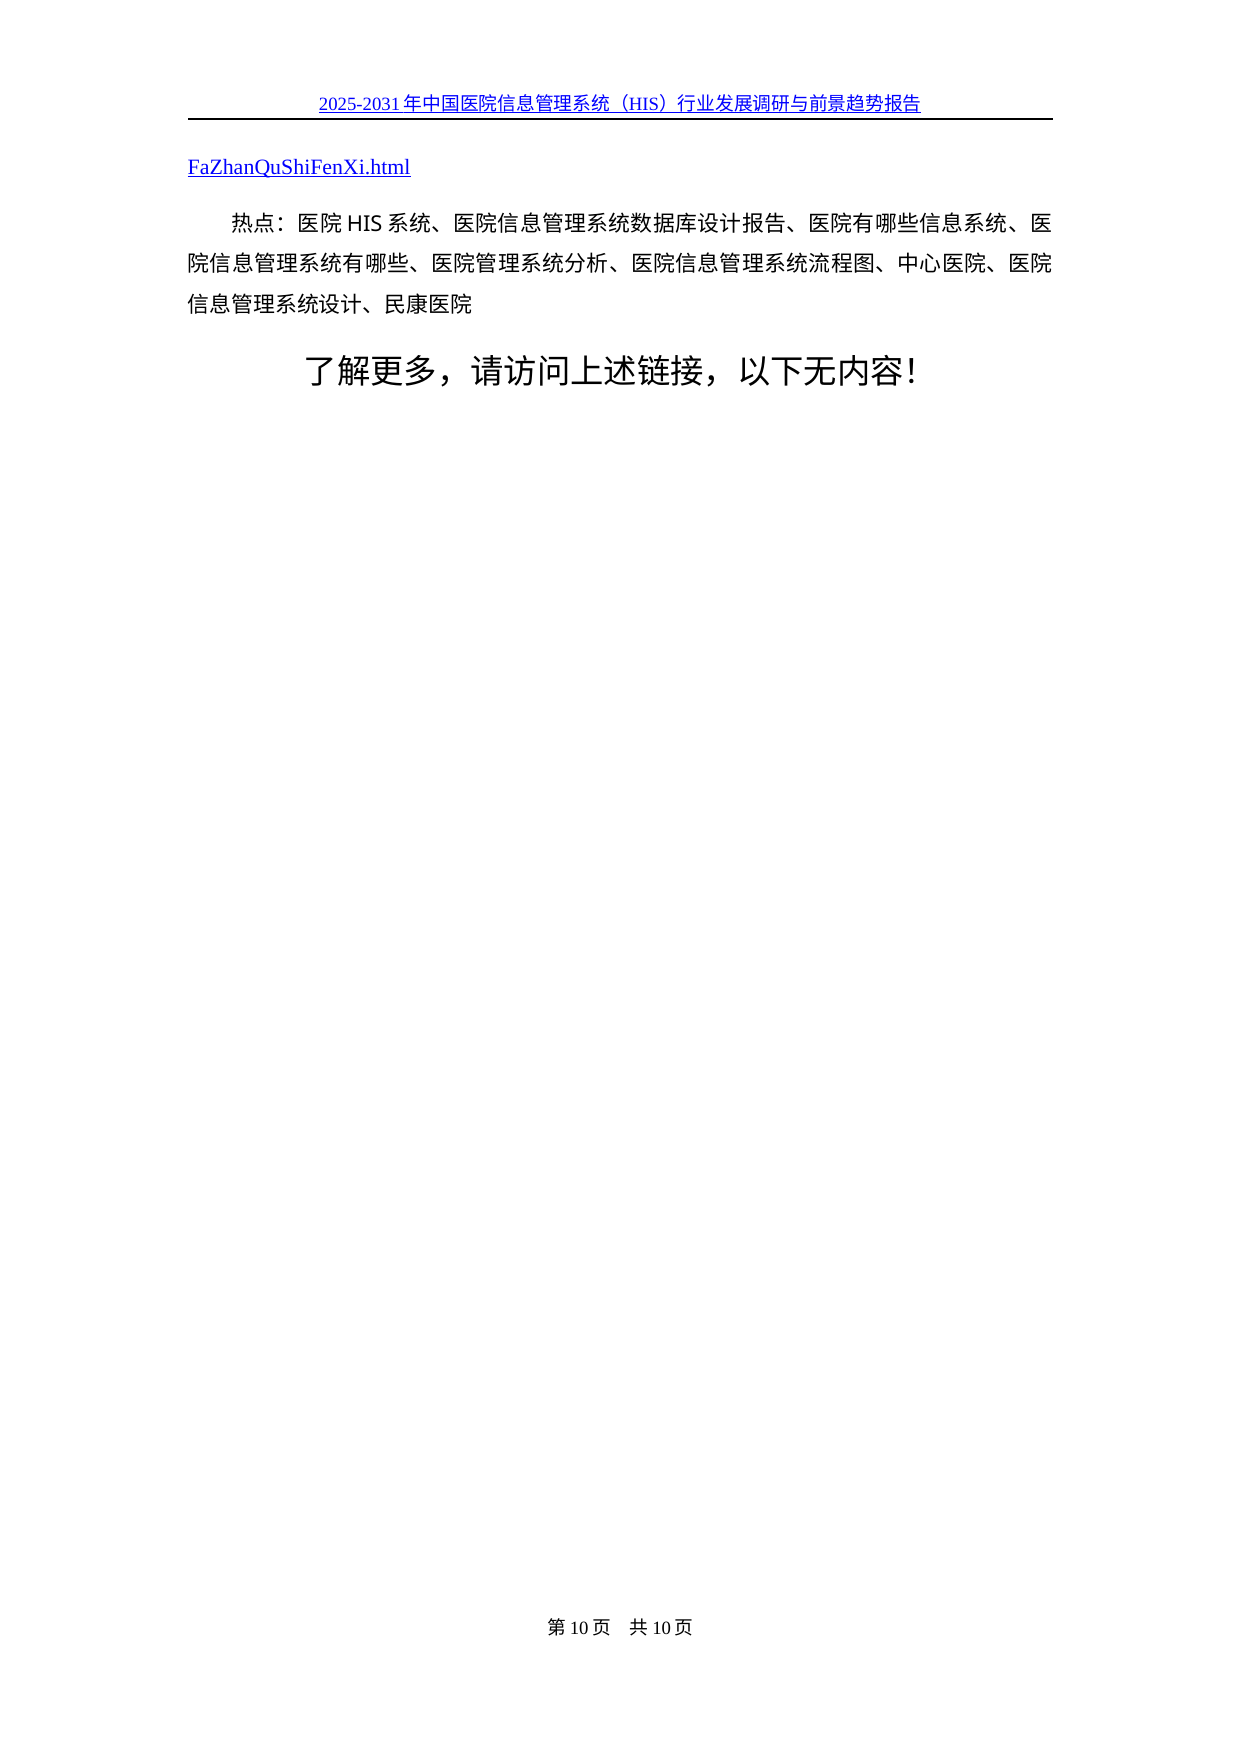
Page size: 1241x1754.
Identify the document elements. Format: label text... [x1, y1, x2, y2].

text 热点：医院HIS系统、医院信息管理系统数据库设计报告、医院有哪些信息系统、医院信息管理系统有哪些、医院管理系统分析、医院信息管理系统流程图、中心医院、医院信息管理系统设计、民康医院 [187, 205, 1053, 319]
title 了解更多，请访问上述链接，以下无内容！ [187, 337, 1053, 402]
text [187, 150, 1053, 183]
